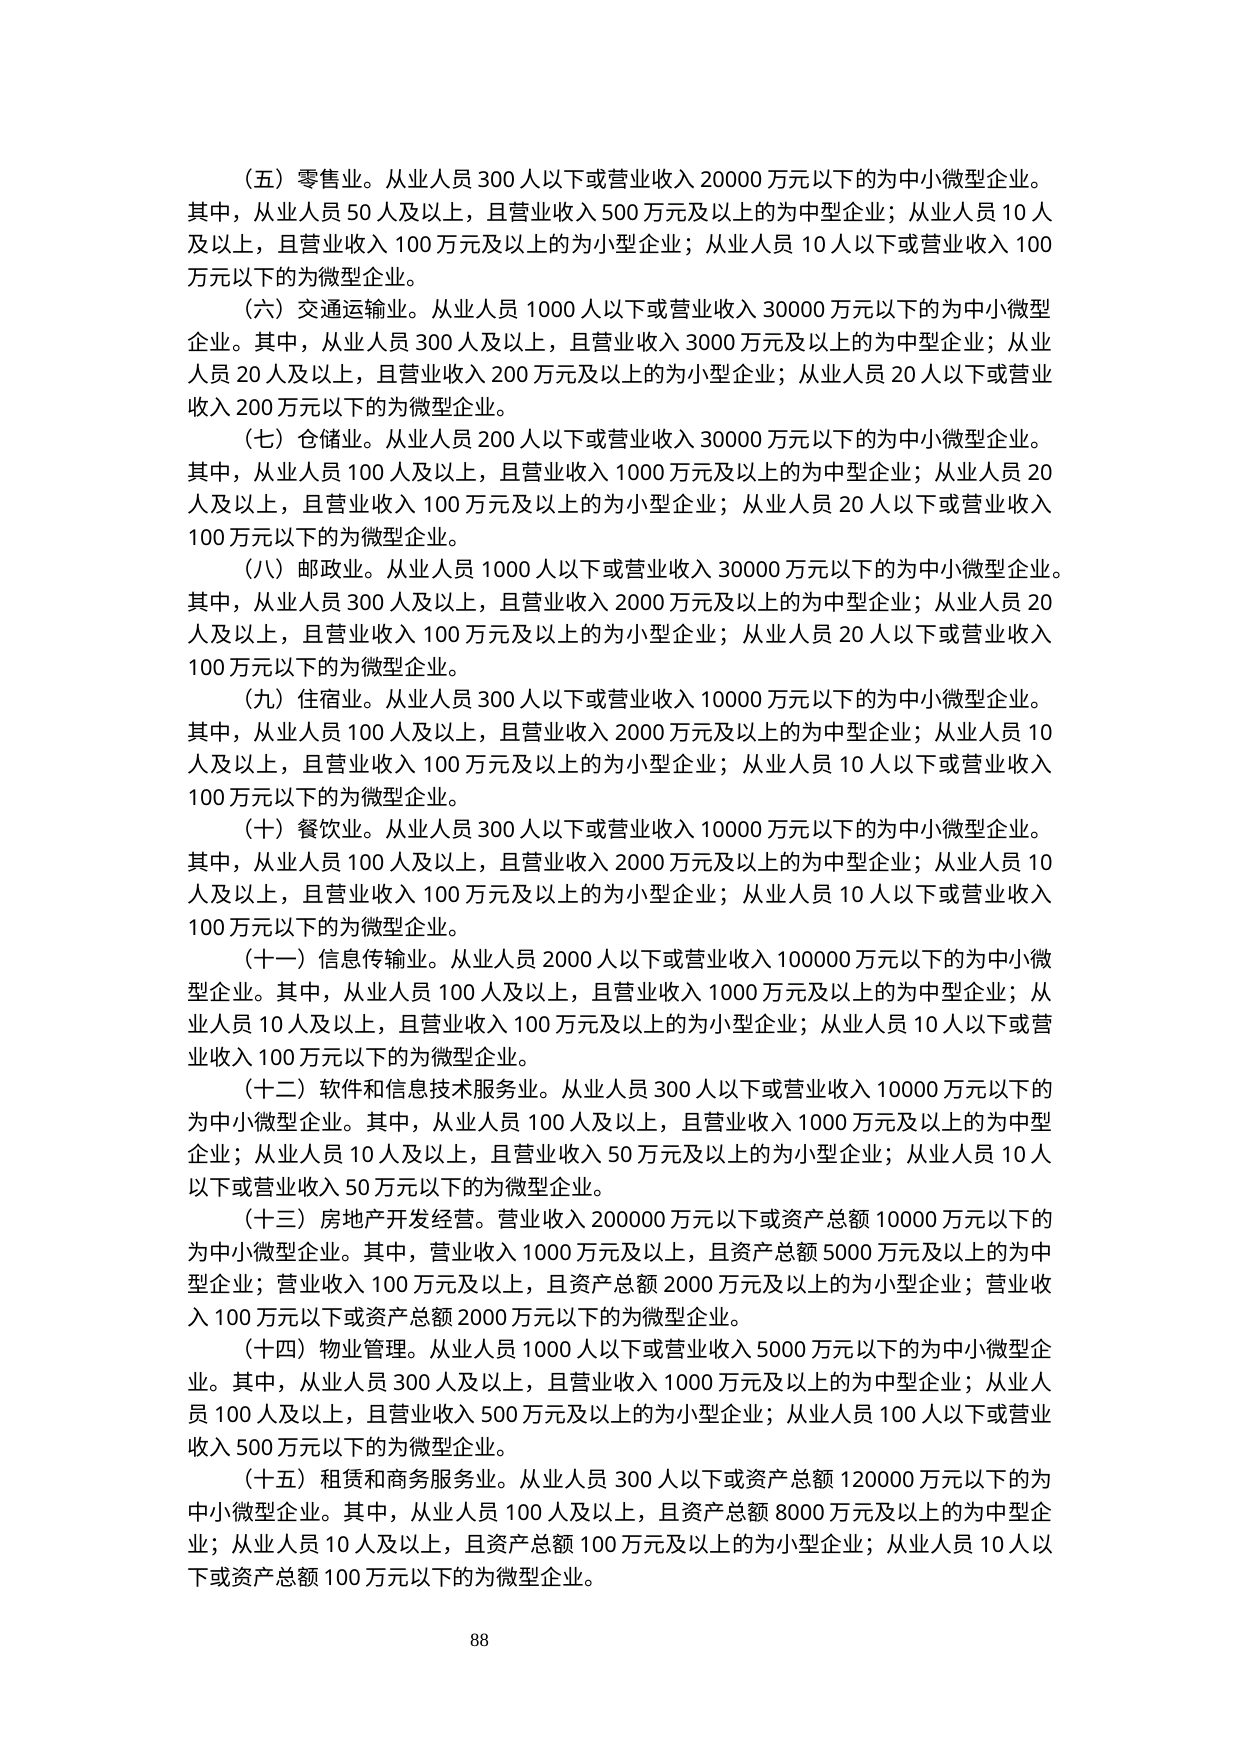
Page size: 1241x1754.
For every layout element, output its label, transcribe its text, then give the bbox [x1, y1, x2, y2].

text （十一）信息传输业。从业人员2000人以下或营业收入100000万元以下的为中小微型企业。其中，从业人员100人及以上，且营业收入1000万元及以上的为中型企业；从业人员10人及以上，且营业收入100万元及以上的为小型企业；从业人员10人以下或营业收入100万元以下的为微型企业。 [187, 942, 1053, 1072]
text （八）邮政业。从业人员1000人以下或营业收入30000万元以下的为中小微型企业。其中，从业人员300人及以上，且营业收入2000万元及以上的为中型企业；从业人员20人及以上，且营业收入100万元及以上的为小型企业；从业人员20人以下或营业收入100万元以下的为微型企业。 [187, 552, 1053, 682]
text （十四）物业管理。从业人员1000人以下或营业收入5000万元以下的为中小微型企业。其中，从业人员300人及以上，且营业收入1000万元及以上的为中型企业；从业人员100人及以上，且营业收入500万元及以上的为小型企业；从业人员100人以下或营业收入500万元以下的为微型企业。 [187, 1332, 1053, 1462]
text （十五）租赁和商务服务业。从业人员300人以下或资产总额120000万元以下的为中小微型企业。其中，从业人员100人及以上，且资产总额8000万元及以上的为中型企业；从业人员10人及以上，且资产总额100万元及以上的为小型企业；从业人员10人以下或资产总额100万元以下的为微型企业。 [187, 1462, 1053, 1592]
text （六）交通运输业。从业人员1000人以下或营业收入30000万元以下的为中小微型企业。其中，从业人员300人及以上，且营业收入3000万元及以上的为中型企业；从业人员20人及以上，且营业收入200万元及以上的为小型企业；从业人员20人以下或营业收入200万元以下的为微型企业。 [187, 292, 1053, 422]
text （十）餐饮业。从业人员300人以下或营业收入10000万元以下的为中小微型企业。其中，从业人员100人及以上，且营业收入2000万元及以上的为中型企业；从业人员10人及以上，且营业收入100万元及以上的为小型企业；从业人员10人以下或营业收入100万元以下的为微型企业。 [187, 812, 1053, 942]
text （十三）房地产开发经营。营业收入200000万元以下或资产总额10000万元以下的为中小微型企业。其中，营业收入1000万元及以上，且资产总额5000万元及以上的为中型企业；营业收入100万元及以上，且资产总额2000万元及以上的为小型企业；营业收入100万元以下或资产总额2000万元以下的为微型企业。 [187, 1202, 1053, 1332]
text （五）零售业。从业人员300人以下或营业收入20000万元以下的为中小微型企业。其中，从业人员50人及以上，且营业收入500万元及以上的为中型企业；从业人员10人及以上，且营业收入100万元及以上的为小型企业；从业人员10人以下或营业收入100万元以下的为微型企业。 [187, 162, 1053, 292]
text （九）住宿业。从业人员300人以下或营业收入10000万元以下的为中小微型企业。其中，从业人员100人及以上，且营业收入2000万元及以上的为中型企业；从业人员10人及以上，且营业收入100万元及以上的为小型企业；从业人员10人以下或营业收入100万元以下的为微型企业。 [187, 682, 1053, 812]
text （十二）软件和信息技术服务业。从业人员300人以下或营业收入10000万元以下的为中小微型企业。其中，从业人员100人及以上，且营业收入1000万元及以上的为中型企业；从业人员10人及以上，且营业收入50万元及以上的为小型企业；从业人员10人以下或营业收入50万元以下的为微型企业。 [187, 1072, 1053, 1202]
text （七）仓储业。从业人员200人以下或营业收入30000万元以下的为中小微型企业。其中，从业人员100人及以上，且营业收入1000万元及以上的为中型企业；从业人员20人及以上，且营业收入100万元及以上的为小型企业；从业人员20人以下或营业收入100万元以下的为微型企业。 [187, 422, 1053, 552]
